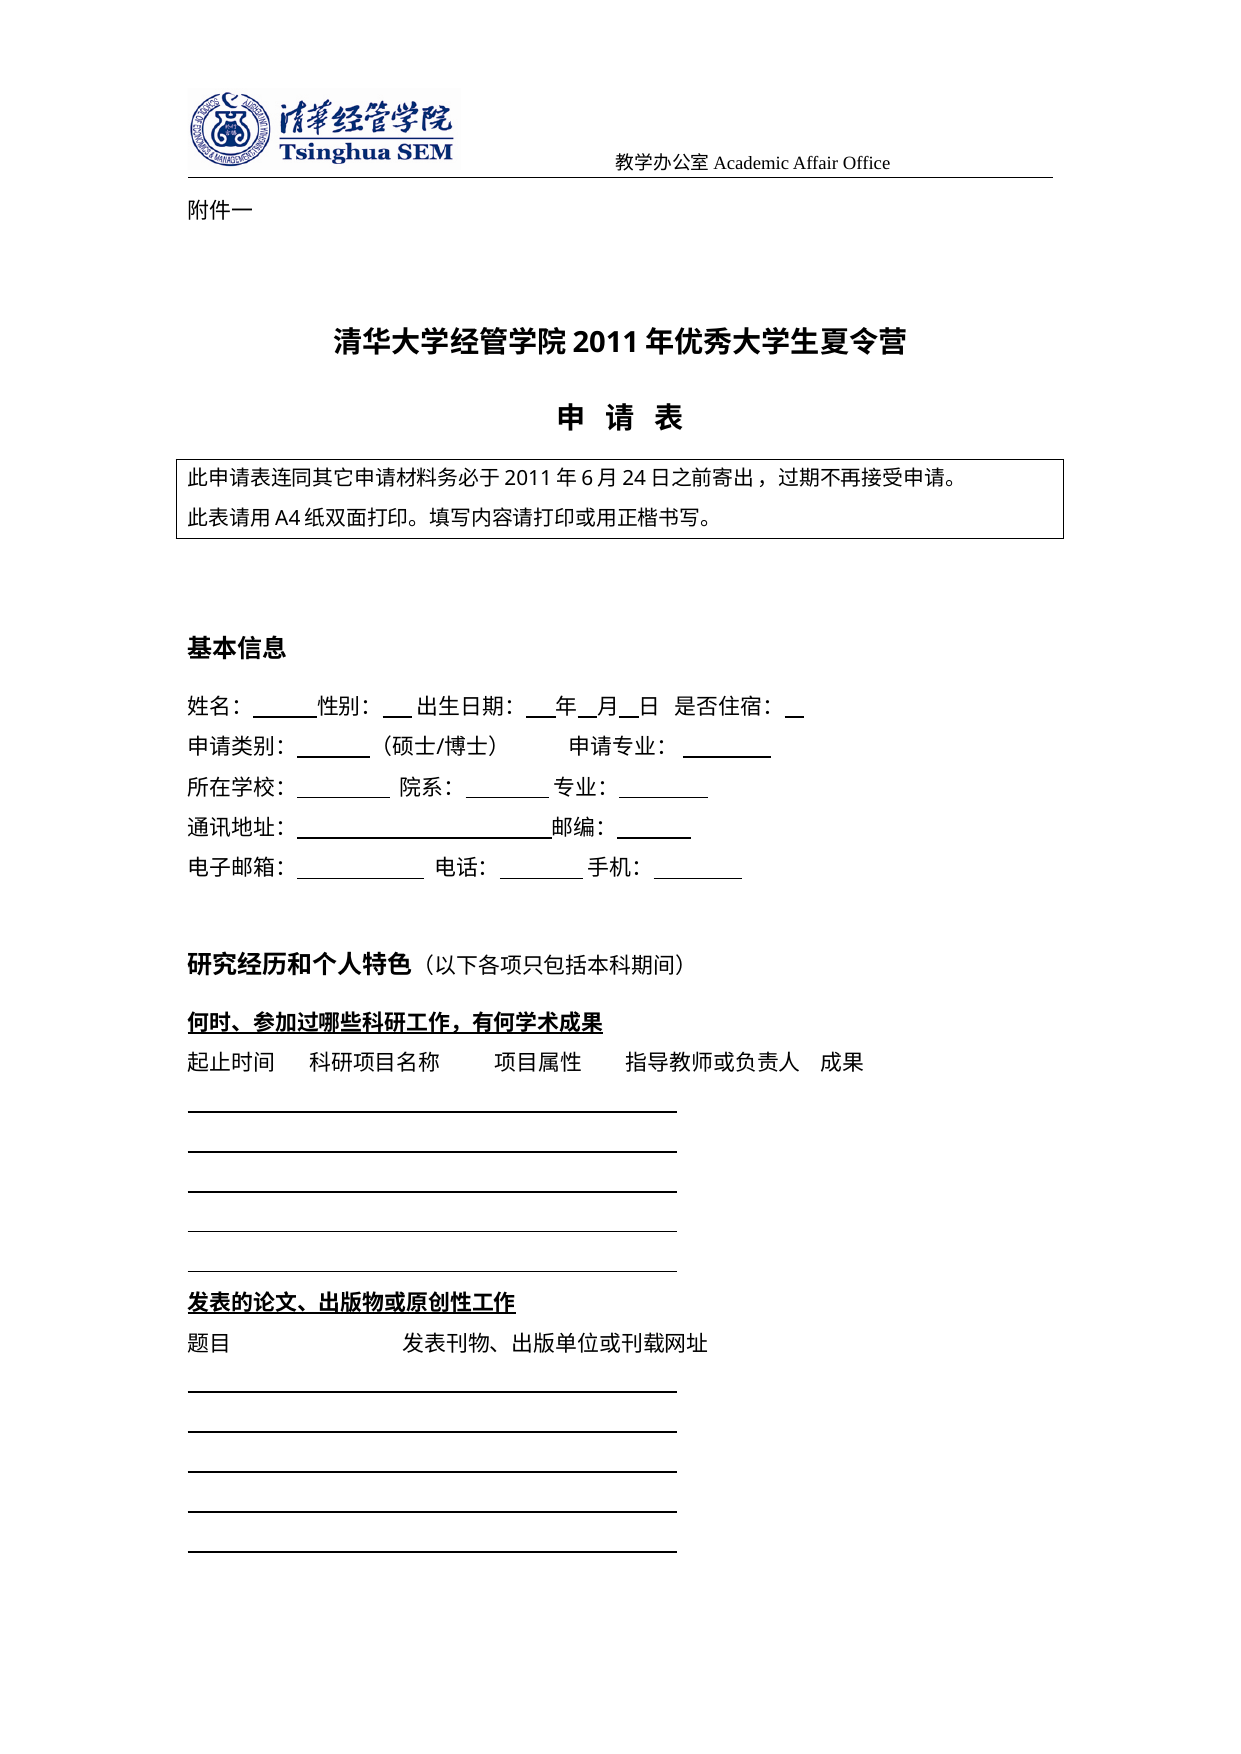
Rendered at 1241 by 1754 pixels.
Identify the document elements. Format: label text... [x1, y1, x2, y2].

text 何时、参加过哪些科研工作，有何学术成果 [187, 1004, 1053, 1037]
text 题目 发表刊物、出版单位或刊载网址 [187, 1325, 1053, 1358]
text 研究经历和个人特色（以下各项只包括本科期间） [187, 930, 1053, 995]
text 申请类别： （硕士/博士） 申请专业： [187, 729, 1053, 761]
text 姓名： 性别： 出生日期： 年 月 日 是否住宿： [187, 688, 1053, 721]
text 清华大学经管学院2011年优秀大学生夏令营 [187, 308, 1053, 373]
table_header 此申请表连同其它申请材料务必于2011年6月24日之前寄出，过期不再接受申请。 此表请用A纸双面打印。填写内容请打印或用正楷书写。 [177, 460, 1063, 538]
text 所在学校： 院系： 专业： [187, 769, 1053, 802]
text 电子邮箱： 电话： 手机： [187, 850, 1053, 882]
text 附件一 [187, 192, 1053, 225]
text 发表的论文、出版物或原创性工作 [187, 1285, 1053, 1317]
text 基本信息 [187, 614, 1053, 679]
text 起止时间 科研项目名称 项目属性 指导教师或负责人 成果 [187, 1045, 1053, 1077]
text 申 请 表 [187, 383, 1053, 448]
picture [187, 88, 461, 170]
text 通讯地址： 邮编： [187, 809, 1053, 842]
